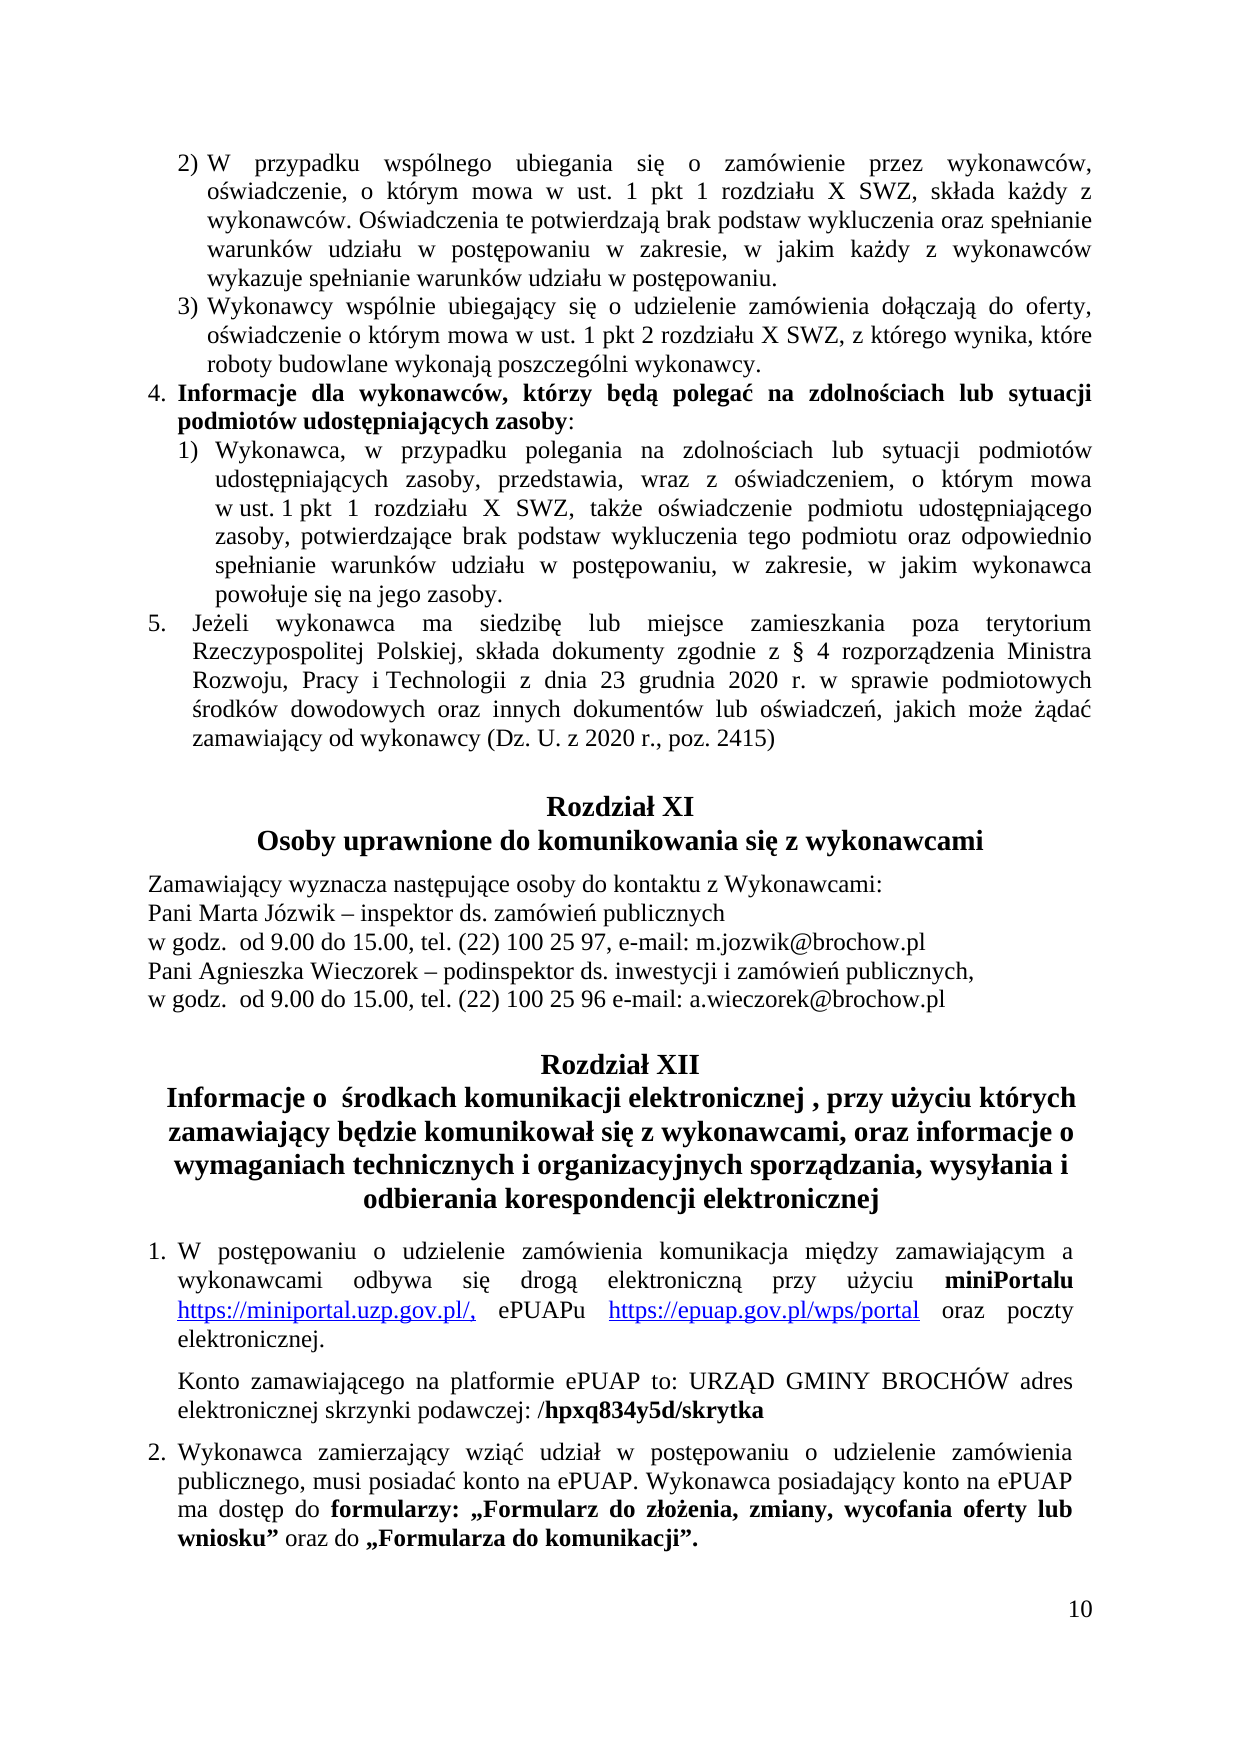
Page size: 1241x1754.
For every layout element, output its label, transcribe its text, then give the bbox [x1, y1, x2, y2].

text w godz. od 9.00 do 15.00, tel. (22) 100 25 97, e-mail: m.jozwik@brochow.pl [148, 927, 1093, 956]
list Jeżeli wykonawca ma siedzibę lub miejsce zamieszkania poza terytorium Rzeczypospolitej Polskiej, składa dokumenty zgodnie z § 4 rozporządzenia Ministra Rozwoju, Pracy i Technologii z dnia 23 grudnia 2020 r. w sprawie podmiotowych środków dowodowych oraz innych dokumentów lub oświadczeń, jakich może żądać zamawiający od wykonawcy (Dz. U. z 2020 r., poz. 2415) [148, 608, 1093, 751]
list W przypadku wspólnego ubiegania się o zamówienie przez wykonawców, oświadczenie, o którym mowa w ust. 1 pkt 1 rozdziału X SWZ, składa każdy z wykonawców. Oświadczenia te potwierdzają brak podstaw wykluczenia oraz spełnianie warunków udziału w postępowaniu w zakresie, w jakim każdy z wykonawców wykazuje spełnianie warunków udziału w postępowaniu. [177, 148, 1093, 291]
text Pani Marta Józwik – inspektor ds. zamówień publicznych [148, 898, 1093, 927]
text Zamawiający wyznacza następujące osoby do kontaktu z Wykonawcami: [148, 869, 1074, 898]
list Wykonawca, w przypadku polegania na zdolnościach lub sytuacji podmiotów udostępniających zasoby, przedstawia, wraz z oświadczeniem, o którym mowa w ust. 1 pkt 1 rozdziału X SWZ, także oświadczenie podmiotu udostępniającego zasoby, potwierdzające brak podstaw wykluczenia tego podmiotu oraz odpowiednio spełnianie warunków udziału w postępowaniu, w zakresie, w jakim wykonawca powołuje się na jego zasoby. [177, 435, 1093, 608]
text Rozdział XI [148, 789, 1093, 823]
text Pani Agnieszka Wieczorek – podinspektor ds. inwestycji i zamówień publicznych, [148, 956, 1093, 984]
text Konto zamawiającego na platformie ePUAP to: URZĄD GMINY BROCHÓW adres elektronicznej skrzynki podawczej: /hpxq834y5d/skrytka [177, 1366, 1074, 1424]
text w godz. od 9.00 do 15.00, tel. (22) 100 25 96 e-mail: a.wieczorek@brochow.pl [148, 984, 1093, 1013]
list Wykonawca zamierzający wziąć udział w postępowaniu o udzielenie zamówienia publicznego, musi posiadać konto na ePUAP. Wykonawca posiadający konto na ePUAP ma dostęp do formularzy: „Formularz do złożenia, zmiany, wycofania oferty lub wniosku” oraz do „Formularza do komunikacji”. [148, 1437, 1073, 1552]
list W postępowaniu o udzielenie zamówienia komunikacja między zamawiającym a wykonawcami odbywa się drogą elektroniczną przy użyciu miniPortalu https://miniportal.uzp.gov.pl/, ePUAPu https://epuap.gov.pl/wps/portal oraz poczty elektronicznej. [148, 1236, 1074, 1353]
text Rozdział XII [148, 1047, 1093, 1080]
text Informacje o środkach komunikacji elektronicznej , przy użyciu których zamawiający będzie komunikował się z wykonawcami, oraz informacje o wymaganiach technicznych i organizacyjnych sporządzania, wysyłania i odbierania korespondencji elektronicznej [150, 1080, 1093, 1214]
list Wykonawcy wspólnie ubiegający się o udzielenie zamówienia dołączają do oferty, oświadczenie o którym mowa w ust. 1 pkt 2 rozdziału X SWZ, z którego wynika, które roboty budowlane wykonają poszczególni wykonawcy. [177, 291, 1093, 378]
list Informacje dla wykonawców, którzy będą polegać na zdolnościach lub sytuacji podmiotów udostępniających zasoby: [148, 378, 1093, 435]
text Osoby uprawnione do komunikowania się z wykonawcami [148, 823, 1093, 856]
